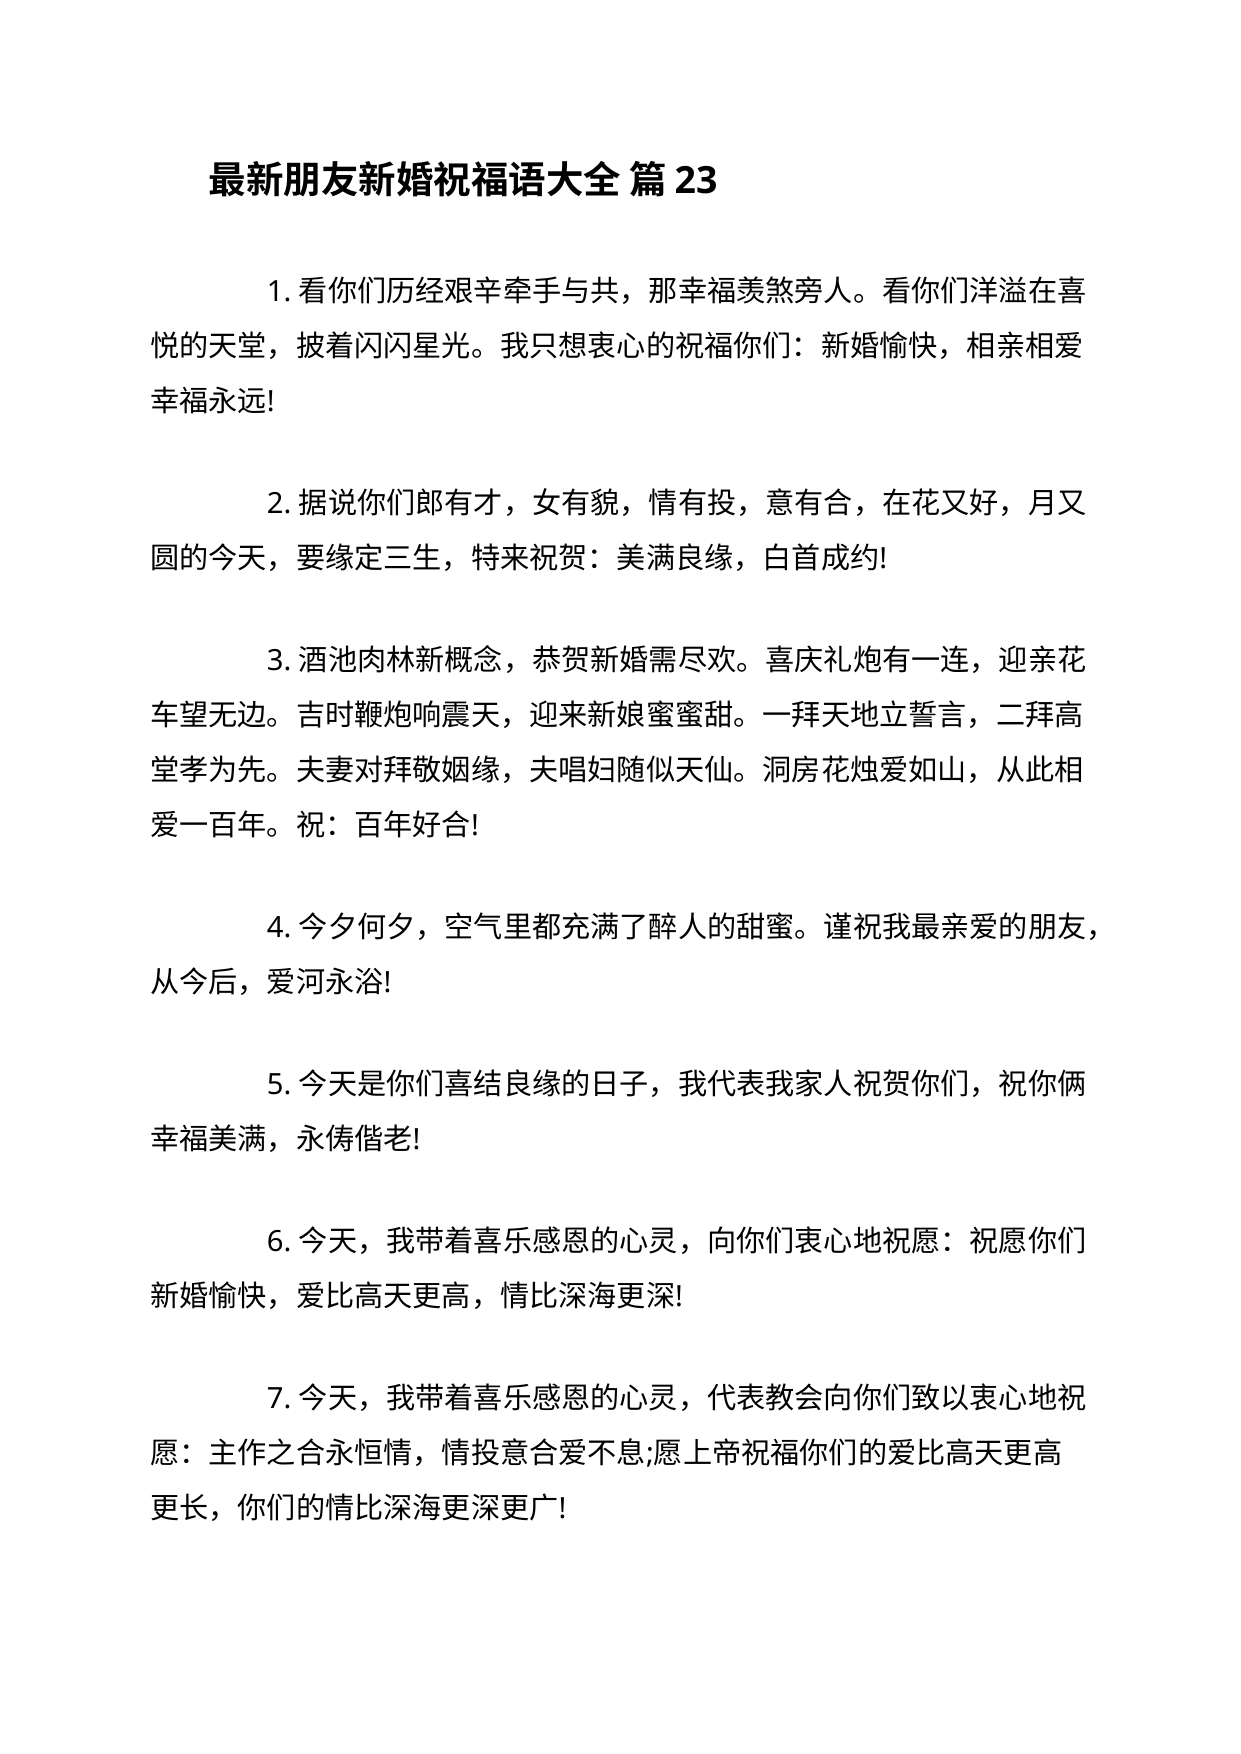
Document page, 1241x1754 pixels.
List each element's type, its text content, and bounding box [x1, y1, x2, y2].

text 5. 今天是你们喜结良缘的日子，我代表我家人祝贺你们，祝你俩幸福美满，永俦偕老! [150, 1060, 1090, 1158]
text 7. 今天，我带着喜乐感恩的心灵，代表教会向你们致以衷心地祝愿：主作之合永恒情，情投意合爱不息;愿上帝祝福你们的爱比高天更高更长，你们的情比深海更深更广! [150, 1374, 1090, 1527]
text 1. 看你们历经艰辛牵手与共，那幸福羡煞旁人。看你们洋溢在喜悦的天堂，披着闪闪星光。我只想衷心的祝福你们：新婚愉快，相亲相爱幸福永远! [150, 268, 1090, 420]
text 最新朋友新婚祝福语大全 篇23 [150, 150, 1090, 204]
text 6. 今天，我带着喜乐感恩的心灵，向你们衷心地祝愿：祝愿你们新婚愉快，爱比高天更高，情比深海更深! [150, 1217, 1090, 1314]
text 4. 今夕何夕，空气里都充满了醉人的甜蜜。谨祝我最亲爱的朋友，从今后，爱河永浴! [150, 903, 1090, 1001]
text 3. 酒池肉林新概念，恭贺新婚需尽欢。喜庆礼炮有一连，迎亲花车望无边。吉时鞭炮响震天，迎来新娘蜜蜜甜。一拜天地立誓言，二拜高堂孝为先。夫妻对拜敬姻缘，夫唱妇随似天仙。洞房花烛爱如山，从此相爱一百年。祝：百年好合! [150, 636, 1090, 844]
text 2. 据说你们郎有才，女有貌，情有投，意有合，在花又好，月又圆的今天，要缘定三生，特来祝贺：美满良缘，白首成约! [150, 479, 1090, 577]
